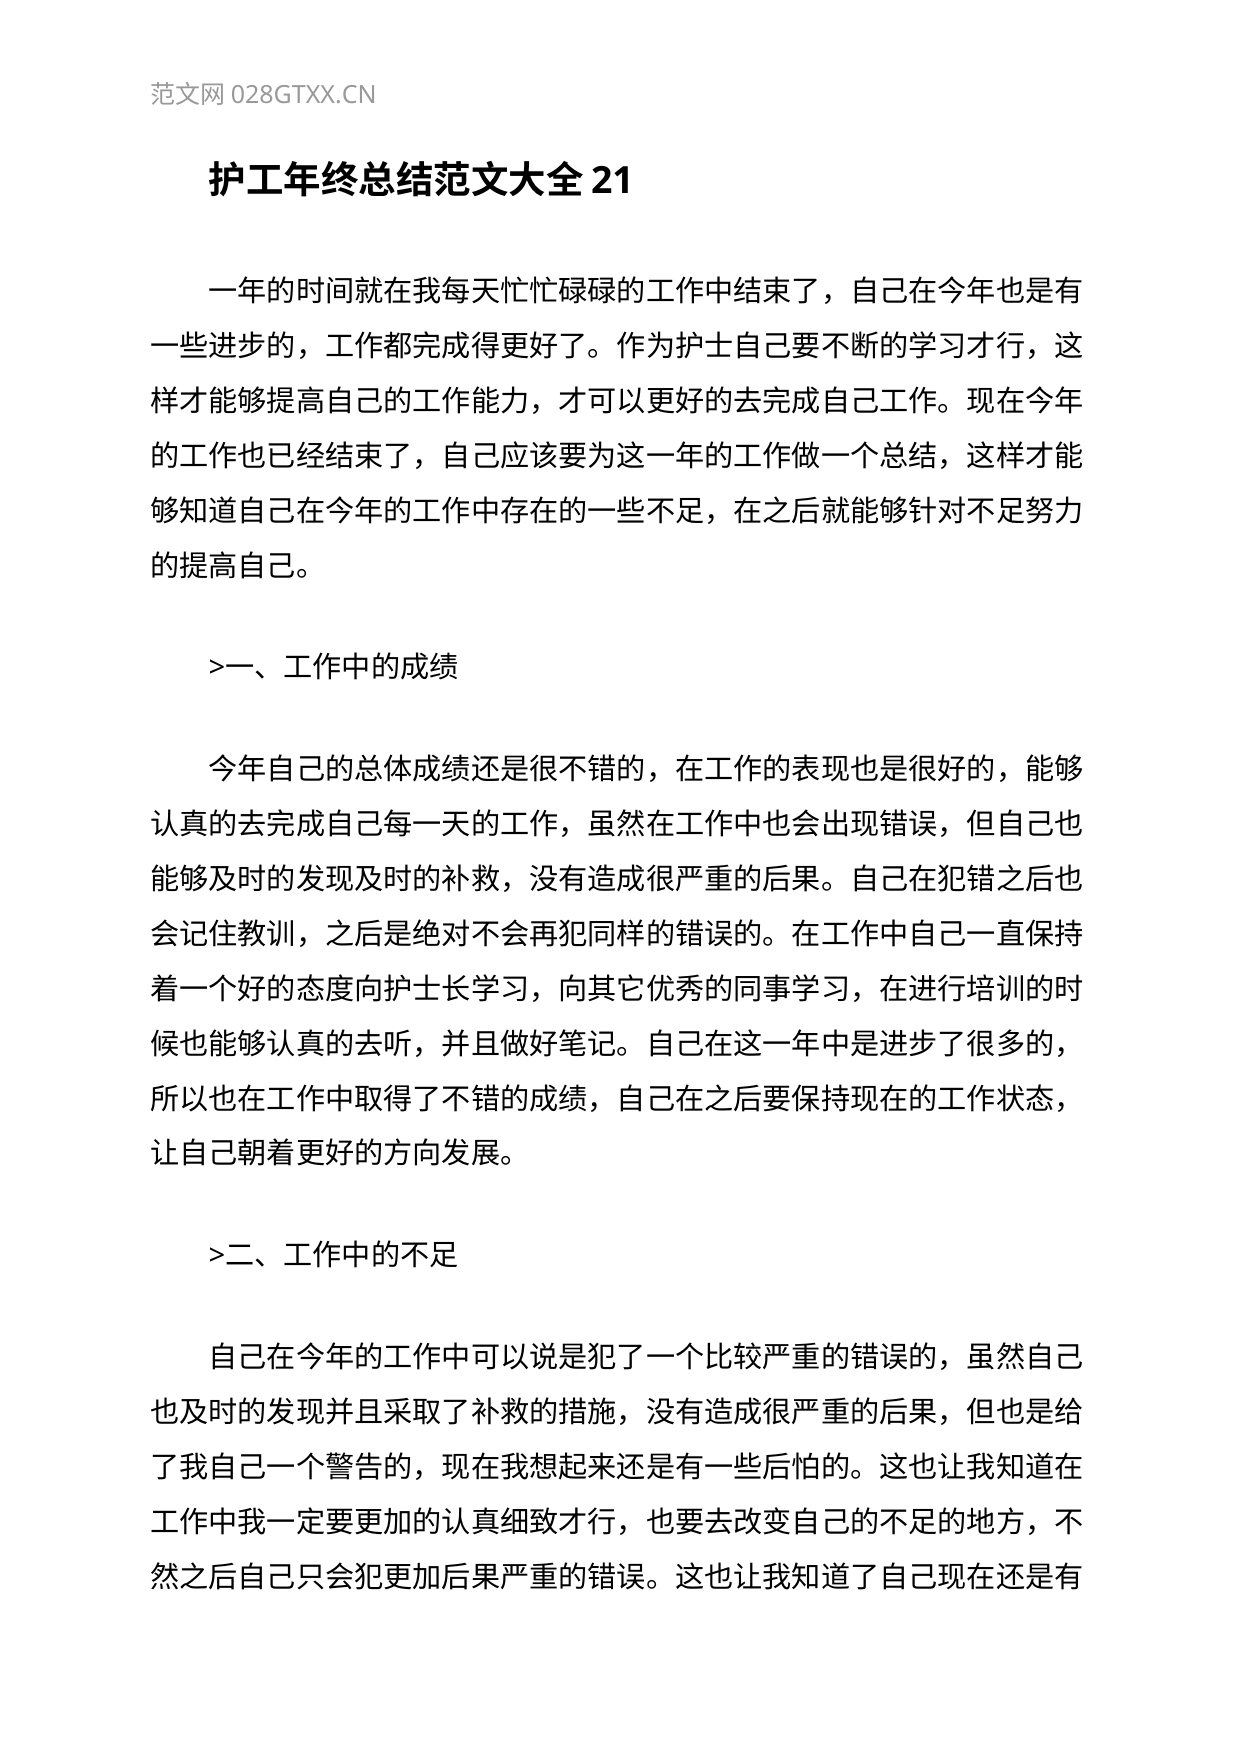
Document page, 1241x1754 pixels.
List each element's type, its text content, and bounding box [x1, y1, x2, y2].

text 护工年终总结范文大全21 [150, 150, 1090, 204]
text >二、工作中的不足 [150, 1232, 1090, 1274]
text >一、工作中的成绩 [150, 644, 1090, 686]
text 今年自己的总体成绩还是很不错的，在工作的表现也是很好的，能够认真的去完成自己每一天的工作，虽然在工作中也会出现错误，但自己也能够及时的发现及时的补救，没有造成很严重的后果。自己在犯错之后也会记住教训，之后是绝对不会再犯同样的错误的。在工作中自己一直保持着一个好的态度向护士长学习，向其它优秀的同事学习，在进行培训的时候也能够认真的去听，并且做好笔记。自己在这一年中是进步了很多的，所以也在工作中取得了不错的成绩，自己在之后要保持现在的工作状态，让自己朝着更好的方向发展。 [150, 746, 1090, 1172]
text 一年的时间就在我每天忙忙碌碌的工作中结束了，自己在今年也是有一些进步的，工作都完成得更好了。作为护士自己要不断的学习才行，这样才能够提高自己的工作能力，才可以更好的去完成自己工作。现在今年的工作也已经结束了，自己应该要为这一年的工作做一个总结，这样才能够知道自己在今年的工作中存在的一些不足，在之后就能够针对不足努力的提高自己。 [150, 268, 1090, 584]
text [150, 1334, 1090, 1596]
